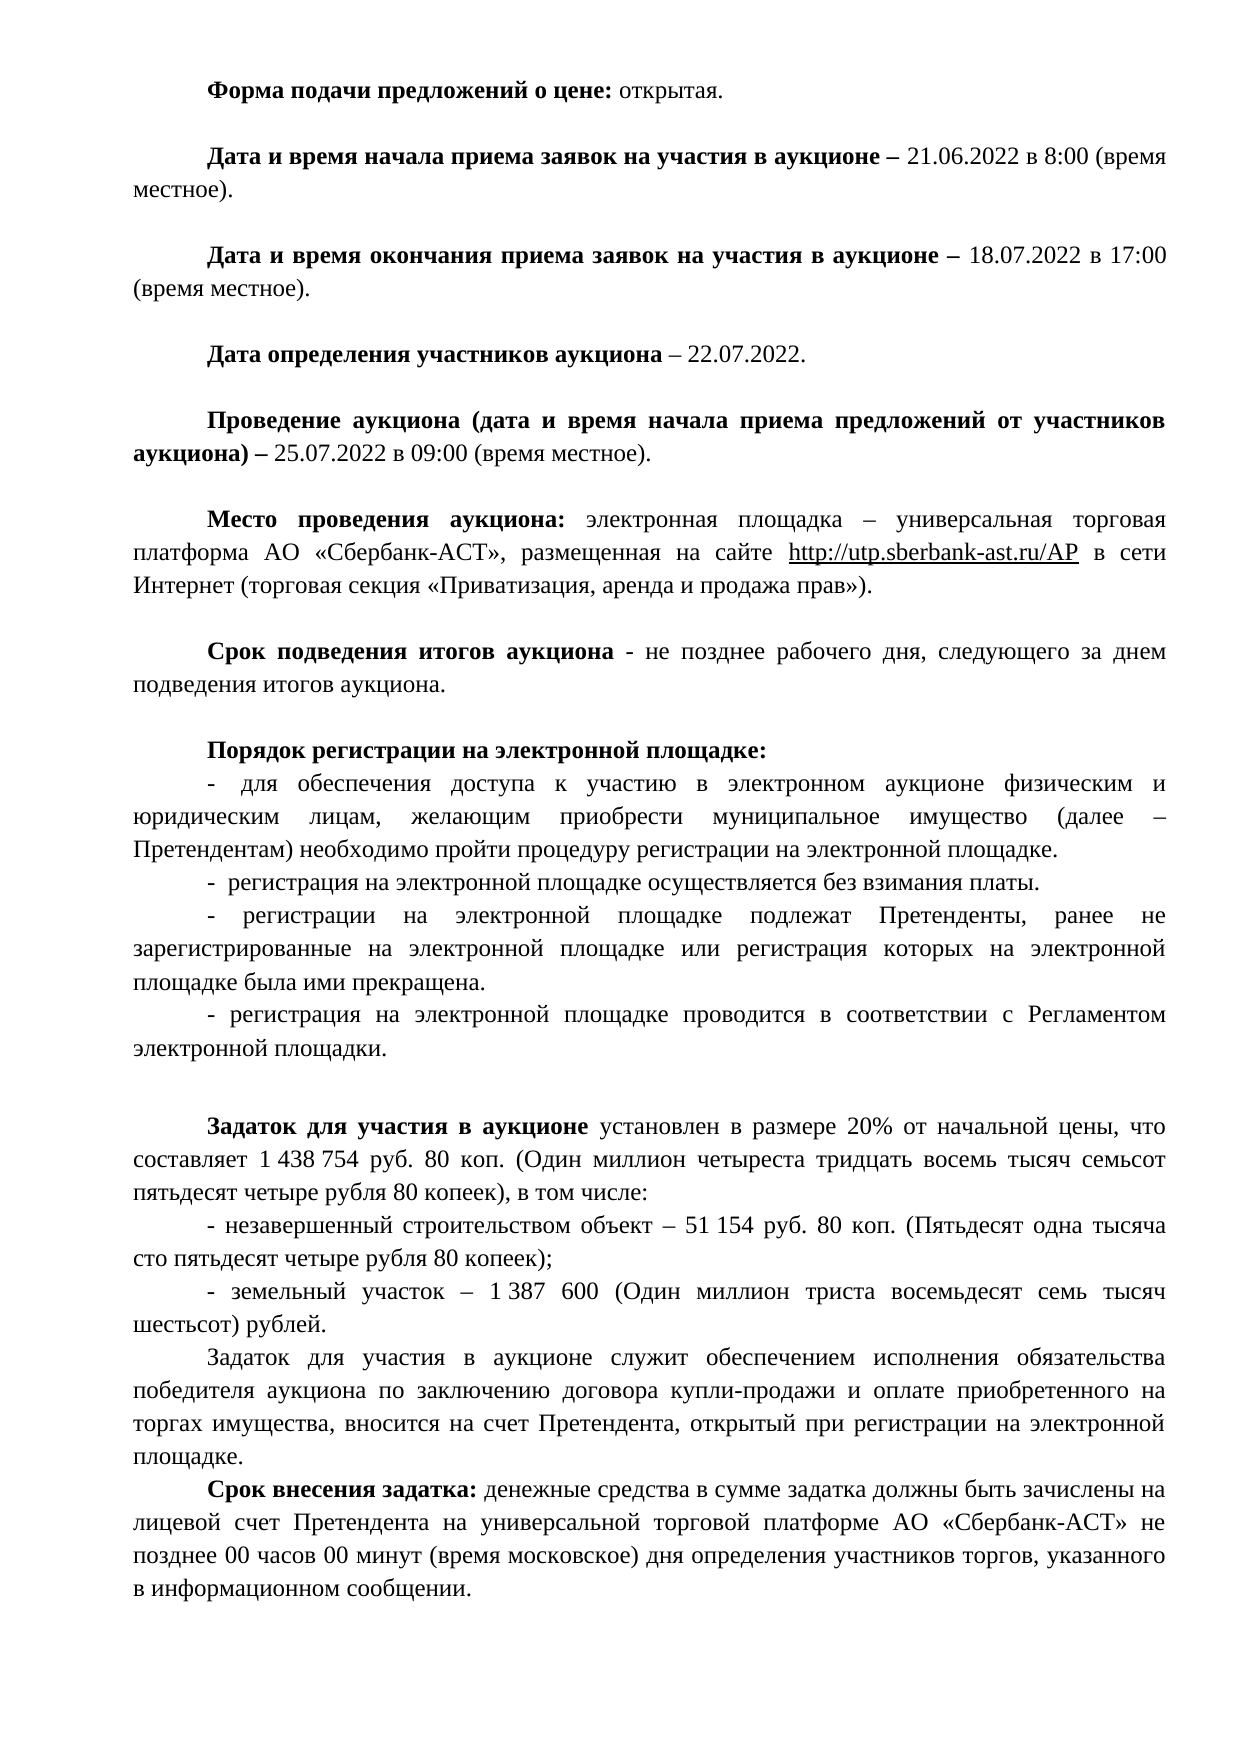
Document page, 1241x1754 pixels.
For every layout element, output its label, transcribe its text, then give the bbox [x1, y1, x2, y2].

text Задаток для участия в аукционе установлен в размере 20% от начальной цены, что составляет 1 438 754 руб. 80 коп. (Один миллион четыреста тридцать восемь тысяч семьсот пятьдесят четыре рубля 80 копеек), в том числе: [133, 1111, 1167, 1206]
text Срок подведения итогов аукциона - не позднее рабочего дня, следующего за днем подведения итогов аукциона. [133, 636, 1167, 698]
text Срок внесения задатка: денежные средства в сумме задатка должны быть зачислены на лицевой счет Претендента на универсальной торговой платформе АО «Сбербанк-АСТ» не позднее 00 часов 00 минут (время московское) дня определения участников торгов, указанного в информационном сообщении. [133, 1474, 1167, 1602]
text Дата и время окончания приема заявок на участия в аукционе – 18.07.2022 в 17:00 (время местное). [133, 240, 1167, 302]
text - регистрация на электронной площадке осуществляется без взимания платы. [133, 867, 1167, 896]
text Задаток для участия в аукционе служит обеспечением исполнения обязательства победителя аукциона по заключению договора купли-продажи и оплате приобретенного на торгах имущества, вносится на счет Претендента, открытый при регистрации на электронной площадке. [133, 1342, 1167, 1470]
text - для обеспечения доступа к участию в электронном аукционе физическим и юридическим лицам, желающим приобрести муниципальное имущество (далее – Претендентам) необходимо пройти процедуру регистрации на электронной площадке. [133, 768, 1167, 863]
text Дата определения участников аукциона – 22.07.2022. [133, 339, 1167, 368]
text Проведение аукциона (дата и время начала приема предложений от участников аукциона) – 25.07.2022 в 09:00 (время местное). [133, 405, 1167, 467]
text - незавершенный строительством объект – 51 154 руб. 80 коп. (Пятьдесят одна тысяча сто пятьдесят четыре рубля 80 копеек); [133, 1210, 1167, 1272]
text Порядок регистрации на электронной площадке: [133, 735, 1167, 764]
text Место проведения аукциона: электронная площадка – универсальная торговая платформа АО «Сбербанк-АСТ», размещенная на сайте http://utp.sberbank-ast.ru/AP в сети Интернет (торговая секция «Приватизация, аренда и продажа прав»). [133, 504, 1167, 599]
text - регистрации на электронной площадке подлежат Претенденты, ранее не зарегистрированные на электронной площадке или регистрация которых на электронной площадке была ими прекращена. [133, 901, 1167, 995]
text - регистрация на электронной площадке проводится в соответствии с Регламентом электронной площадки. [133, 999, 1167, 1061]
text Форма подачи предложений о цене: открытая. [133, 75, 1167, 104]
text - земельный участок – 1 387 600 (Один миллион триста восемьдесят семь тысяч шестьсот) рублей. [133, 1276, 1167, 1338]
text Дата и время начала приема заявок на участия в аукционе – 21.06.2022 в 8:00 (время местное). [133, 141, 1167, 203]
